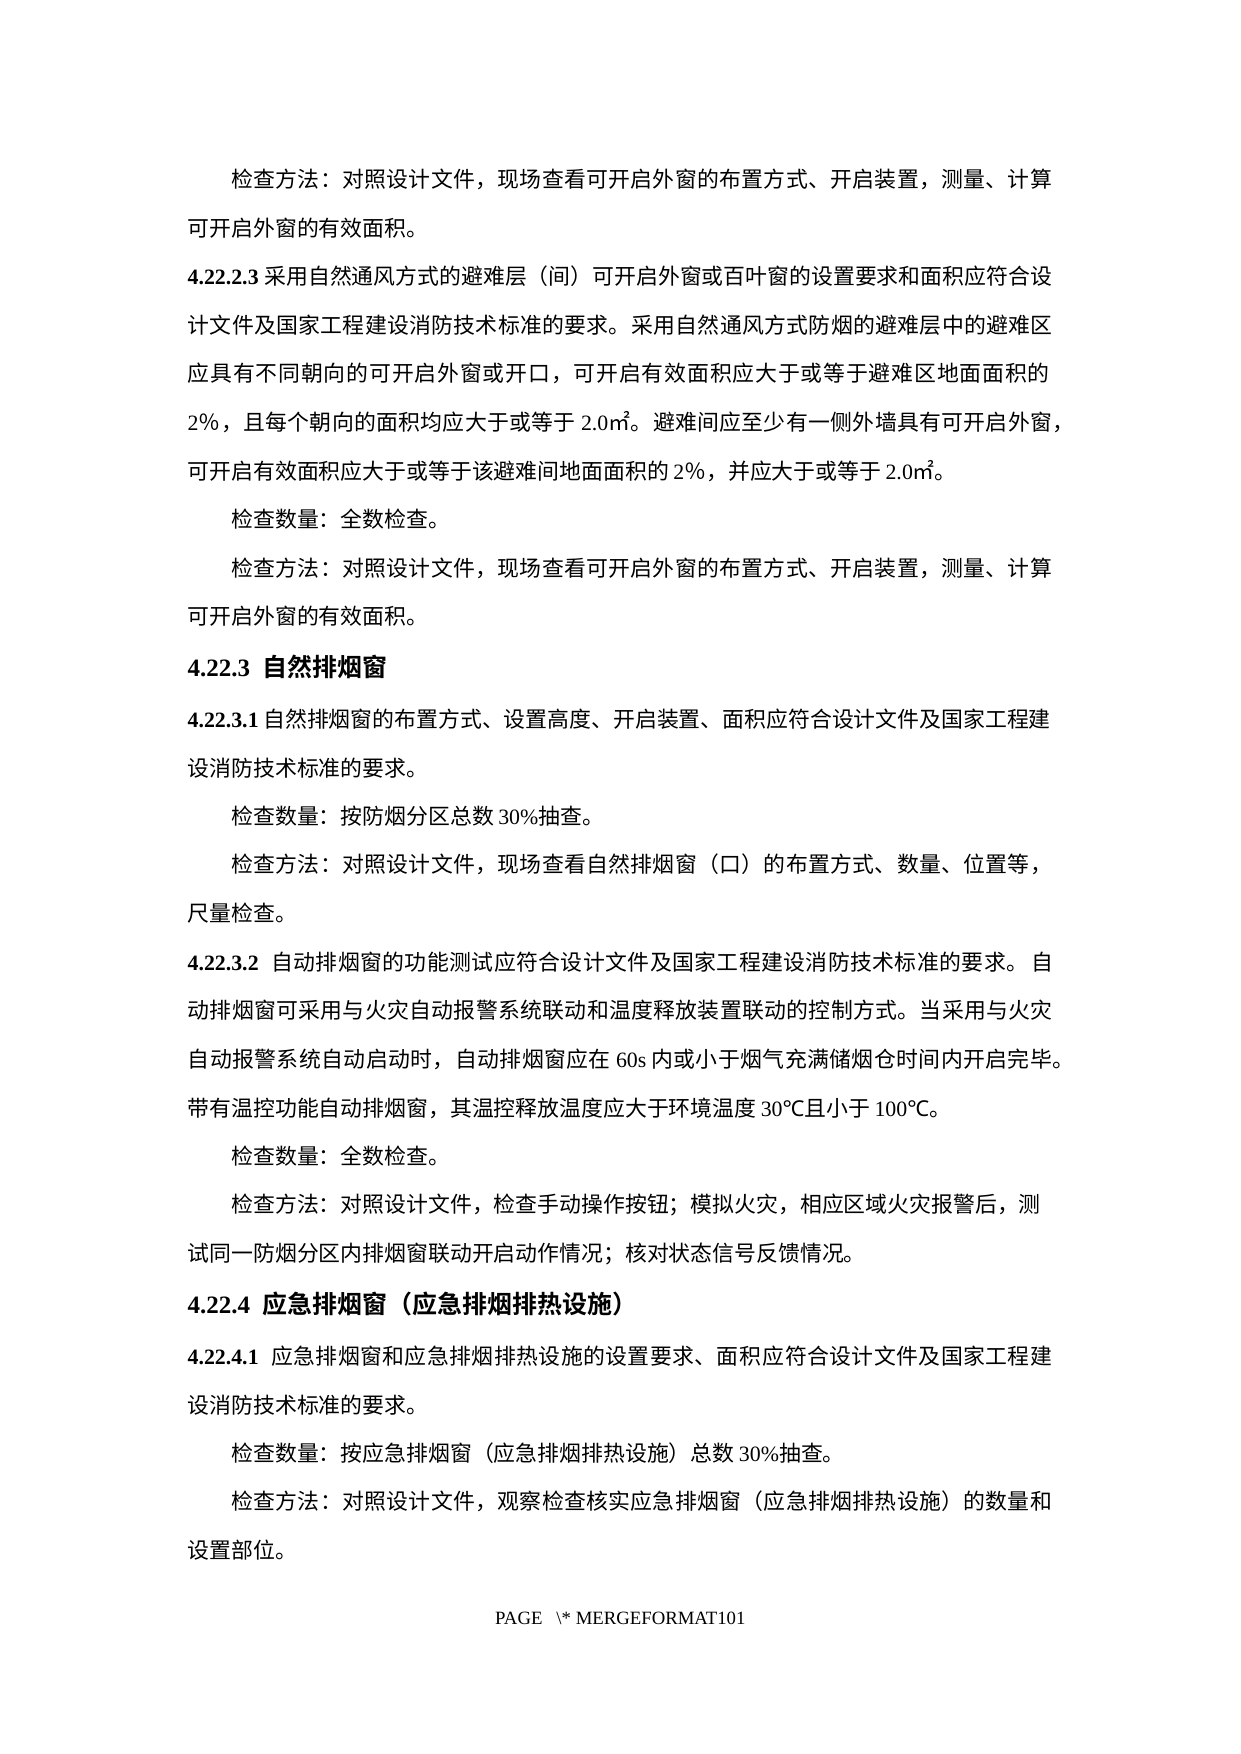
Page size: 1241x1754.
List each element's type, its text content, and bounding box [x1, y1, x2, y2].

text 检查方法：对照设计文件，检查手动操作按钮；模拟火灾，相应区域火灾报警后，测试同一防烟分区内排烟窗联动开启动作情况；核对状态信号反馈情况。 [187, 1187, 1053, 1268]
subtitle 4.22.4 应急排烟窗（应急排烟排热设施） [187, 1284, 1053, 1320]
text 4.22.3.1自然排烟窗的布置方式、设置高度、开启装置、面积应符合设计文件及国家工程建设消防技术标准的要求。 [187, 702, 1053, 783]
text 检查数量：全数检查。 [187, 502, 1053, 534]
text 4.22.3.2 自动排烟窗的功能测试应符合设计文件及国家工程建设消防技术标准的要求。自动排烟窗可采用与火灾自动报警系统联动和温度释放装置联动的控制方式。当采用与火灾自动报警系统自动启动时，自动排烟窗应在60s内或小于烟气充满储烟仓时间内开启完毕。带有温控功能自动排烟窗，其温控释放温度应大于环境温度30℃且小于100℃。 [187, 944, 1053, 1123]
text 4.22.2.3 采用自然通风方式的避难层（间）可开启外窗或百叶窗的设置要求和面积应符合设计文件及国家工程建设消防技术标准的要求。采用自然通风方式防烟的避难层中的避难区，应具有不同朝向的可开启外窗或开口，可开启有效面积应大于或等于避难区地面面积的2％，且每个朝向的面积均应大于或等于2.0㎡。避难间应至少有一侧外墙具有可开启外窗，可开启有效面积应大于或等于该避难间地面面积的2％，并应大于或等于2.0㎡。 [187, 258, 1053, 486]
subtitle 4.22.3 自然排烟窗 [187, 647, 1053, 683]
text 检查数量：全数检查。 [187, 1139, 1053, 1171]
text 检查方法：对照设计文件，现场查看可开启外窗的布置方式、开启装置，测量、计算可开启外窗的有效面积。 [187, 550, 1053, 631]
text 检查数量：按应急排烟窗（应急排烟排热设施）总数30%抽查。 [187, 1436, 1053, 1468]
text 检查方法：对照设计文件，现场查看自然排烟窗（口）的布置方式、数量、位置等，尺量检查。 [187, 847, 1053, 928]
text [187, 161, 1053, 243]
text 检查方法：对照设计文件，观察检查核实应急排烟窗（应急排烟排热设施）的数量和设置部位。 [187, 1484, 1053, 1565]
text 4.22.4.1 应急排烟窗和应急排烟排热设施的设置要求、面积应符合设计文件及国家工程建设消防技术标准的要求。 [187, 1338, 1053, 1420]
text 检查数量：按防烟分区总数30%抽查。 [187, 799, 1053, 831]
